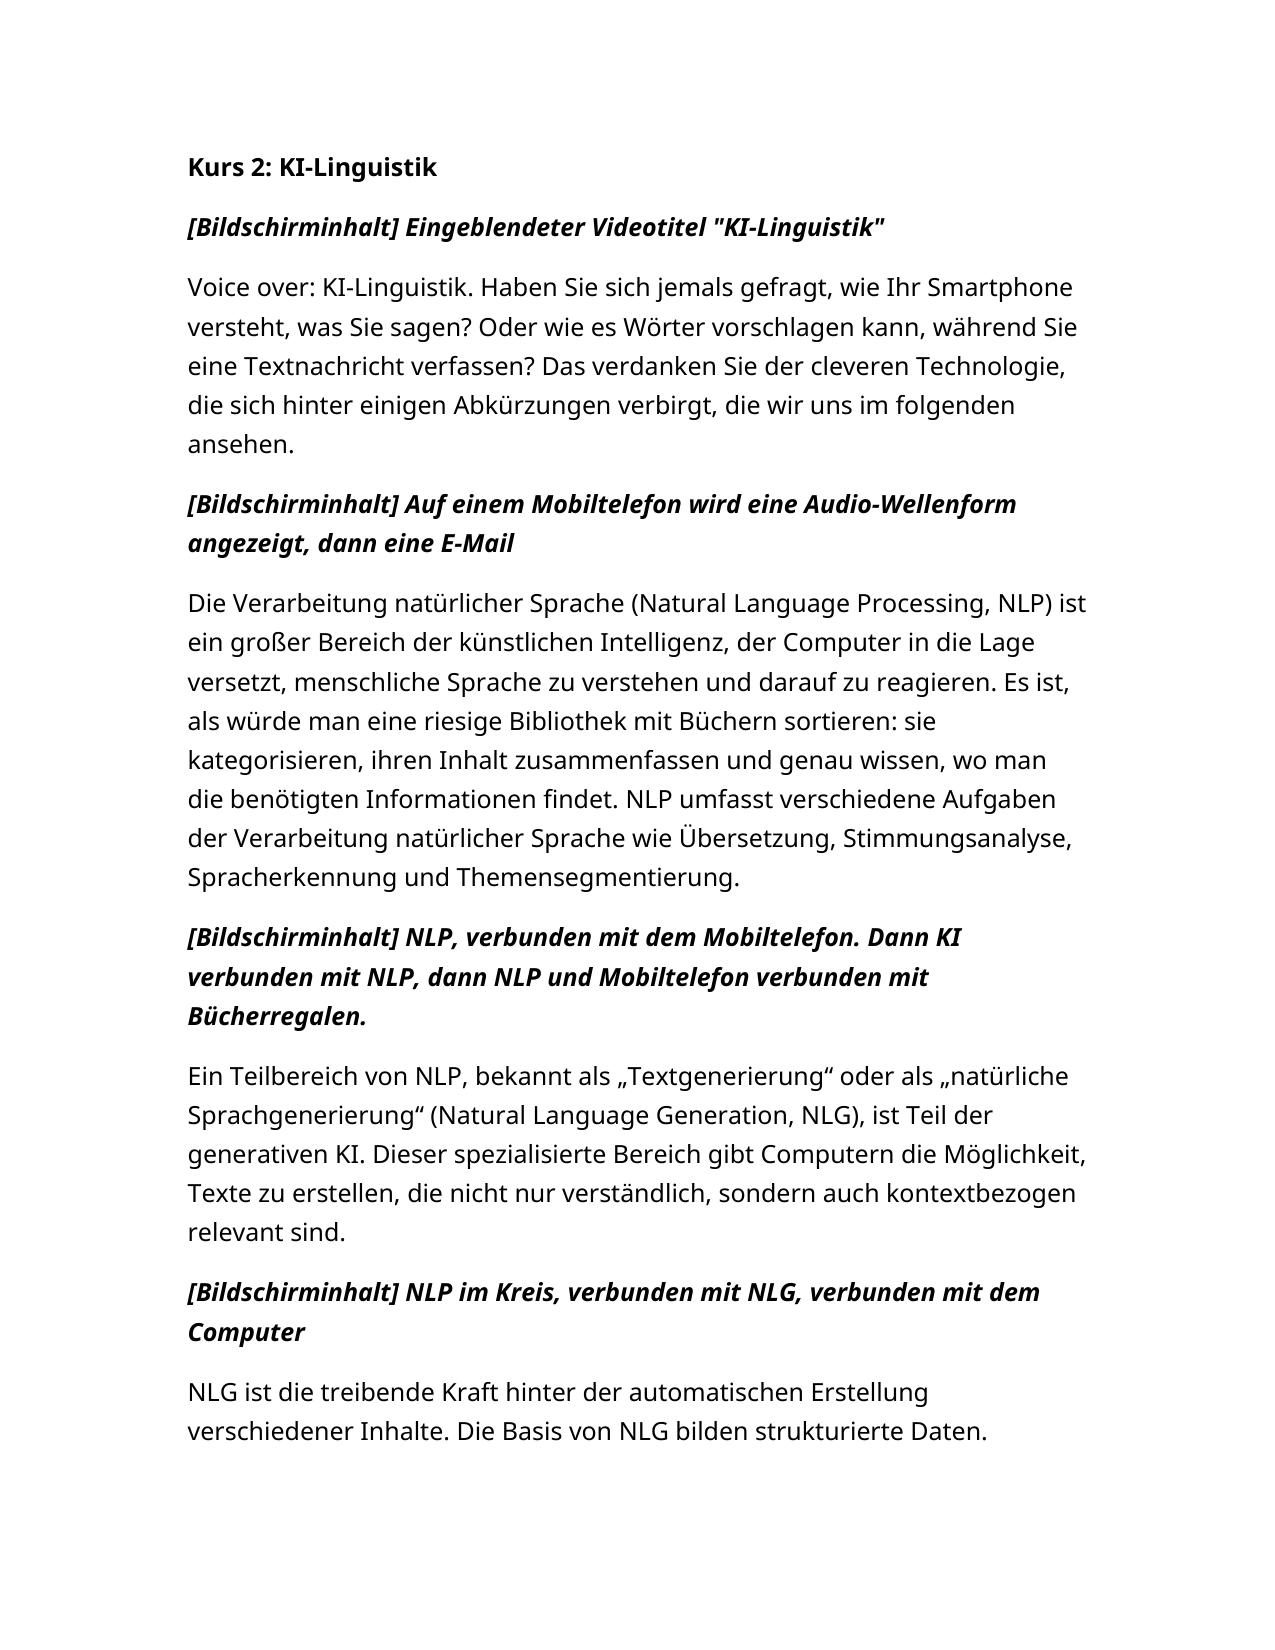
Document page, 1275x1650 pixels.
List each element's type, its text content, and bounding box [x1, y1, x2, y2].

text NLG ist die treibende Kraft hinter der automatischen Erstellung verschiedener Inhalte. Die Basis von NLG bilden strukturierte Daten. [187, 1374, 1087, 1447]
text [Bildschirminhalt] Eingeblendeter Videotitel "KI-Linguistik" [187, 210, 1087, 244]
text Kurs 2: KI-Linguistik [187, 150, 1087, 184]
text [Bildschirminhalt] Auf einem Mobiltelefon wird eine Audio-Wellenform angezeigt, dann eine E-Mail [187, 487, 1087, 560]
text Die Verarbeitung natürlicher Sprache (Natural Language Processing, NLP) ist ein großer Bereich der künstlichen Intelligenz, der Computer in die Lage versetzt, menschliche Sprache zu verstehen und darauf zu reagieren. Es ist, als würde man eine riesige Bibliothek mit Büchern sortieren: sie kategorisieren, ihren Inhalt zusammenfassen und genau wissen, wo man die benötigten Informationen findet. NLP umfasst verschiedene Aufgaben der Verarbeitung natürlicher Sprache wie Übersetzung, Stimmungsanalyse, Spracherkennung und Themensegmentierung. [187, 586, 1087, 894]
text [Bildschirminhalt] NLP im Kreis, verbunden mit NLG, verbunden mit dem Computer [187, 1275, 1087, 1348]
text Voice over: KI-Linguistik. Haben Sie sich jemals gefragt, wie Ihr Smartphone versteht, was Sie sagen? Oder wie es Wörter vorschlagen kann, während Sie eine Textnachricht verfassen? Das verdanken Sie der cleveren Technologie, die sich hinter einigen Abkürzungen verbirgt, die wir uns im folgenden ansehen. [187, 270, 1087, 461]
text [Bildschirminhalt] NLP, verbunden mit dem Mobiltelefon. Dann KI verbunden mit NLP, dann NLP und Mobiltelefon verbunden mit Bücherregalen. [187, 920, 1087, 1032]
text Ein Teilbereich von NLP, bekannt als „Textgenerierung“ oder als „natürliche Sprachgenerierung“ (Natural Language Generation, NLG), ist Teil der generativen KI. Dieser spezialisierte Bereich gibt Computern die Möglichkeit, Texte zu erstellen, die nicht nur verständlich, sondern auch kontextbezogen relevant sind. [187, 1058, 1087, 1249]
